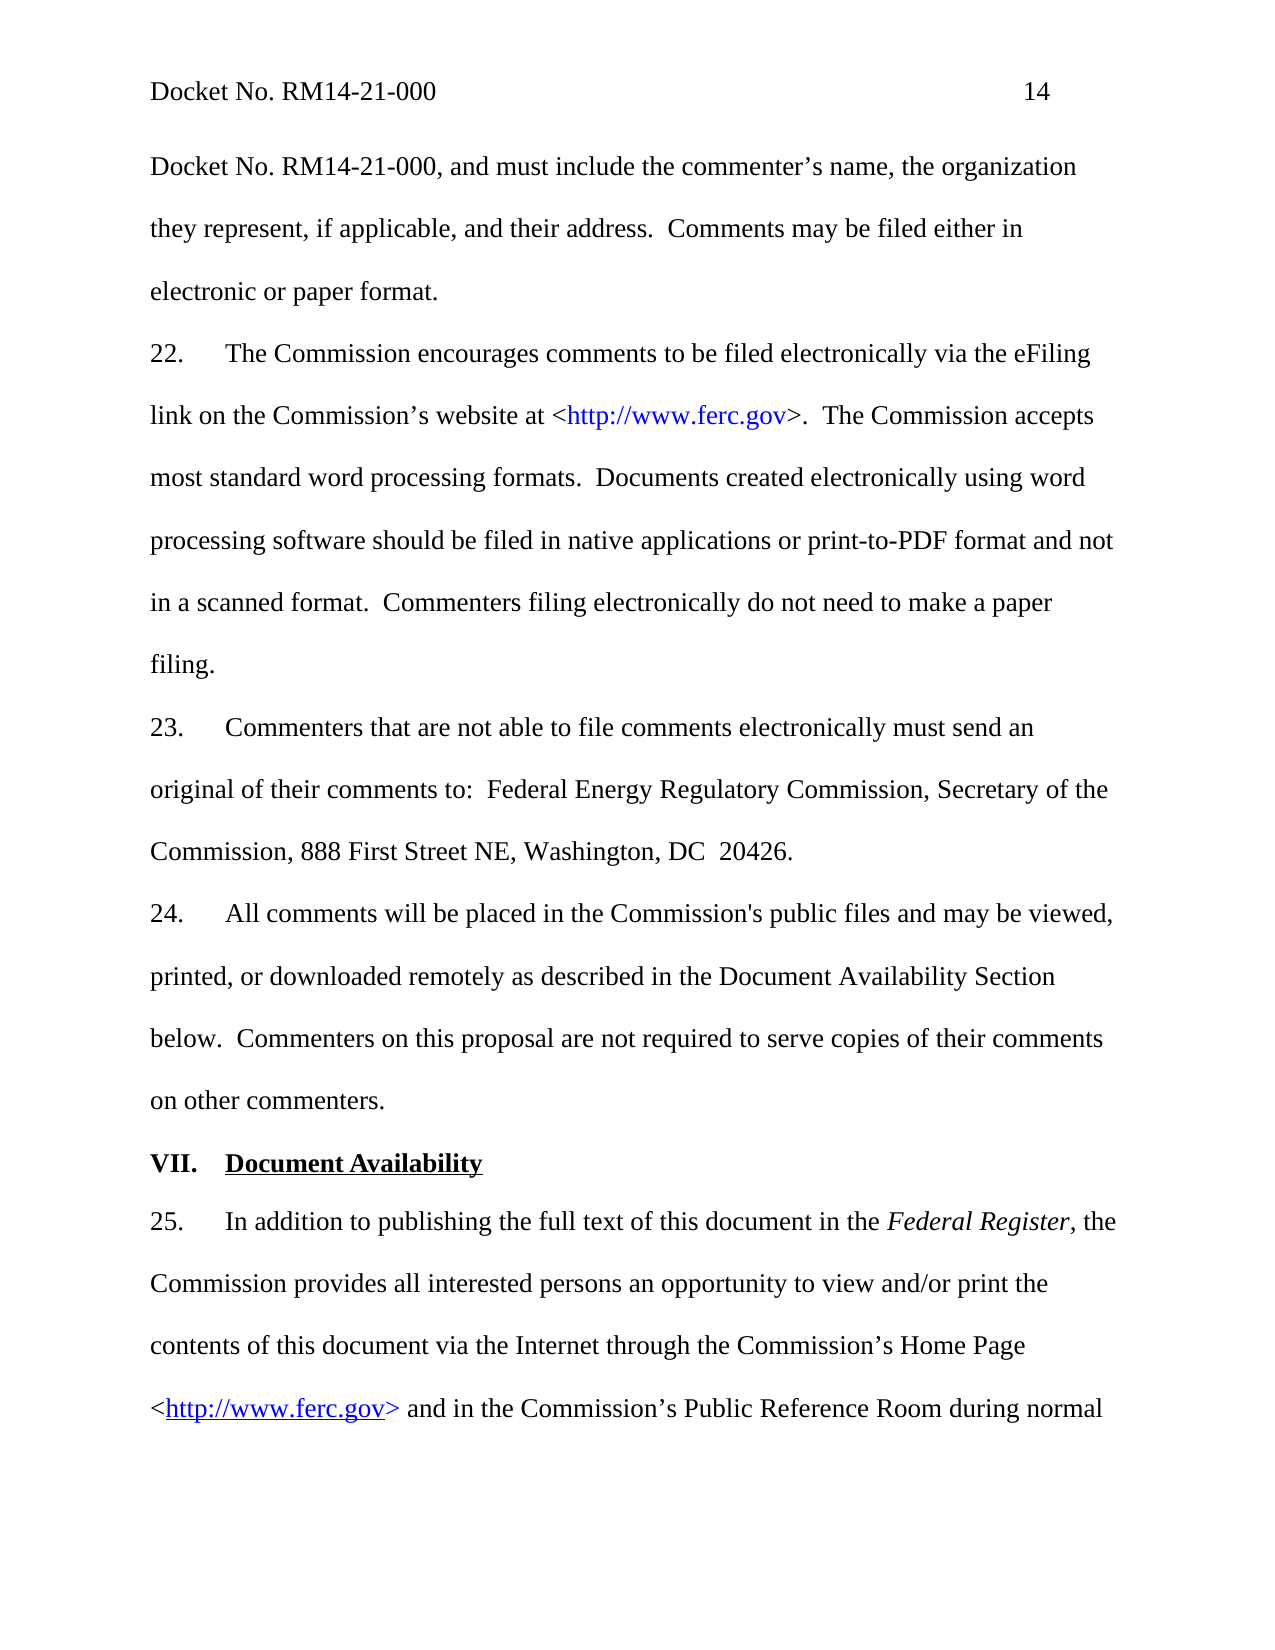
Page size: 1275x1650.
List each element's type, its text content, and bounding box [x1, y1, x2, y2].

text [150, 150, 1125, 306]
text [150, 1205, 1125, 1423]
text Commenters that are not able to file comments electronically must send an original of their comments to: Federal Energy Regulatory Commission, Secretary of the Commission, 888 First Street NE, Washington, DC 20426. [150, 711, 1125, 866]
text The Commission encourages comments to be filed electronically via the eFiling link on the Commission’s website at <http://www.ferc.gov>. The Commission accepts most standard word processing formats. Documents created electronically using word processing software should be filed in native applications or print-to-PDF format and not in a scanned format. Commenters filing electronically do not need to make a paper filing. [150, 337, 1125, 679]
subtitle Document Availability [150, 1147, 1125, 1178]
text All comments will be placed in the Commission's public files and may be viewed, printed, or downloaded remotely as described in the Document Availability Section below. Commenters on this proposal are not required to serve copies of their comments on other commenters. [150, 897, 1125, 1116]
